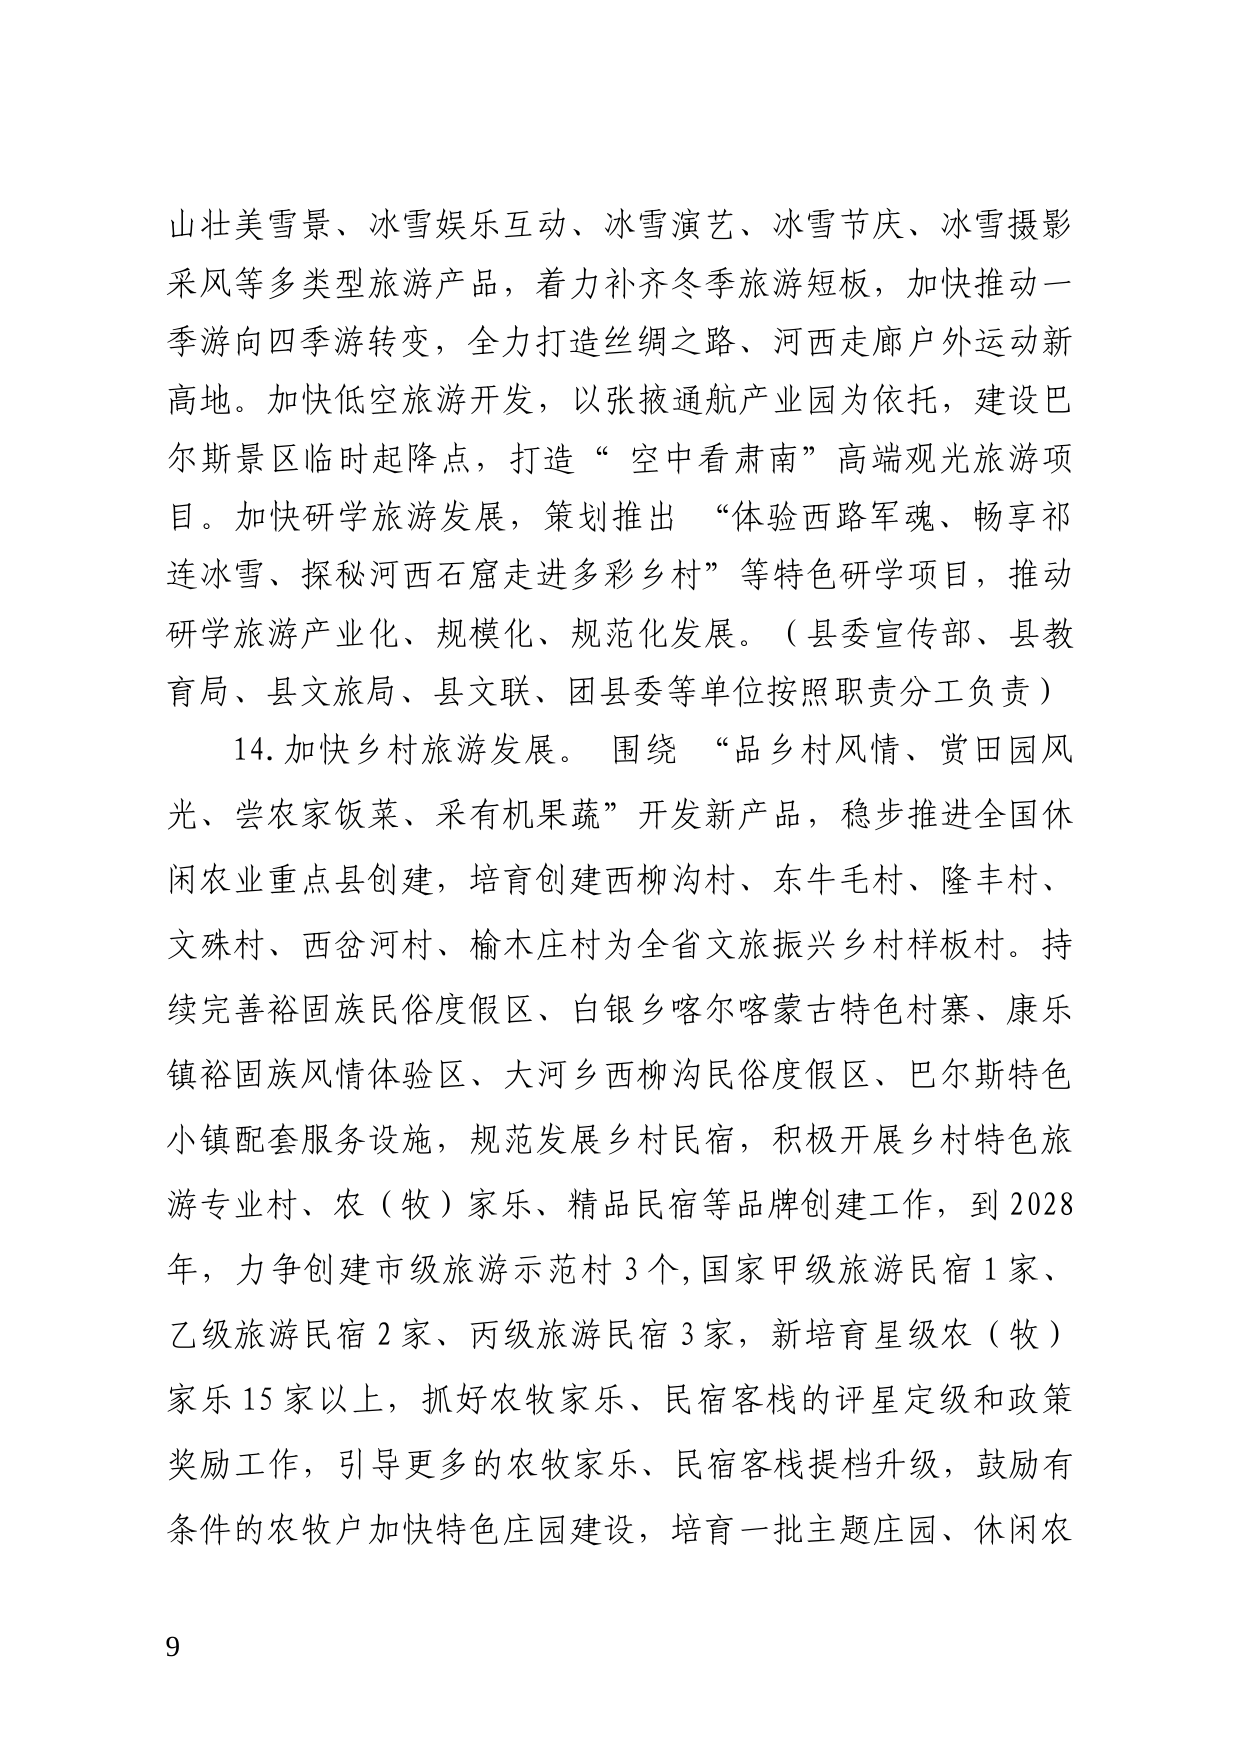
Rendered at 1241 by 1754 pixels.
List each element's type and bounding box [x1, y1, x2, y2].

text [165, 715, 1075, 1560]
text [165, 190, 1075, 715]
